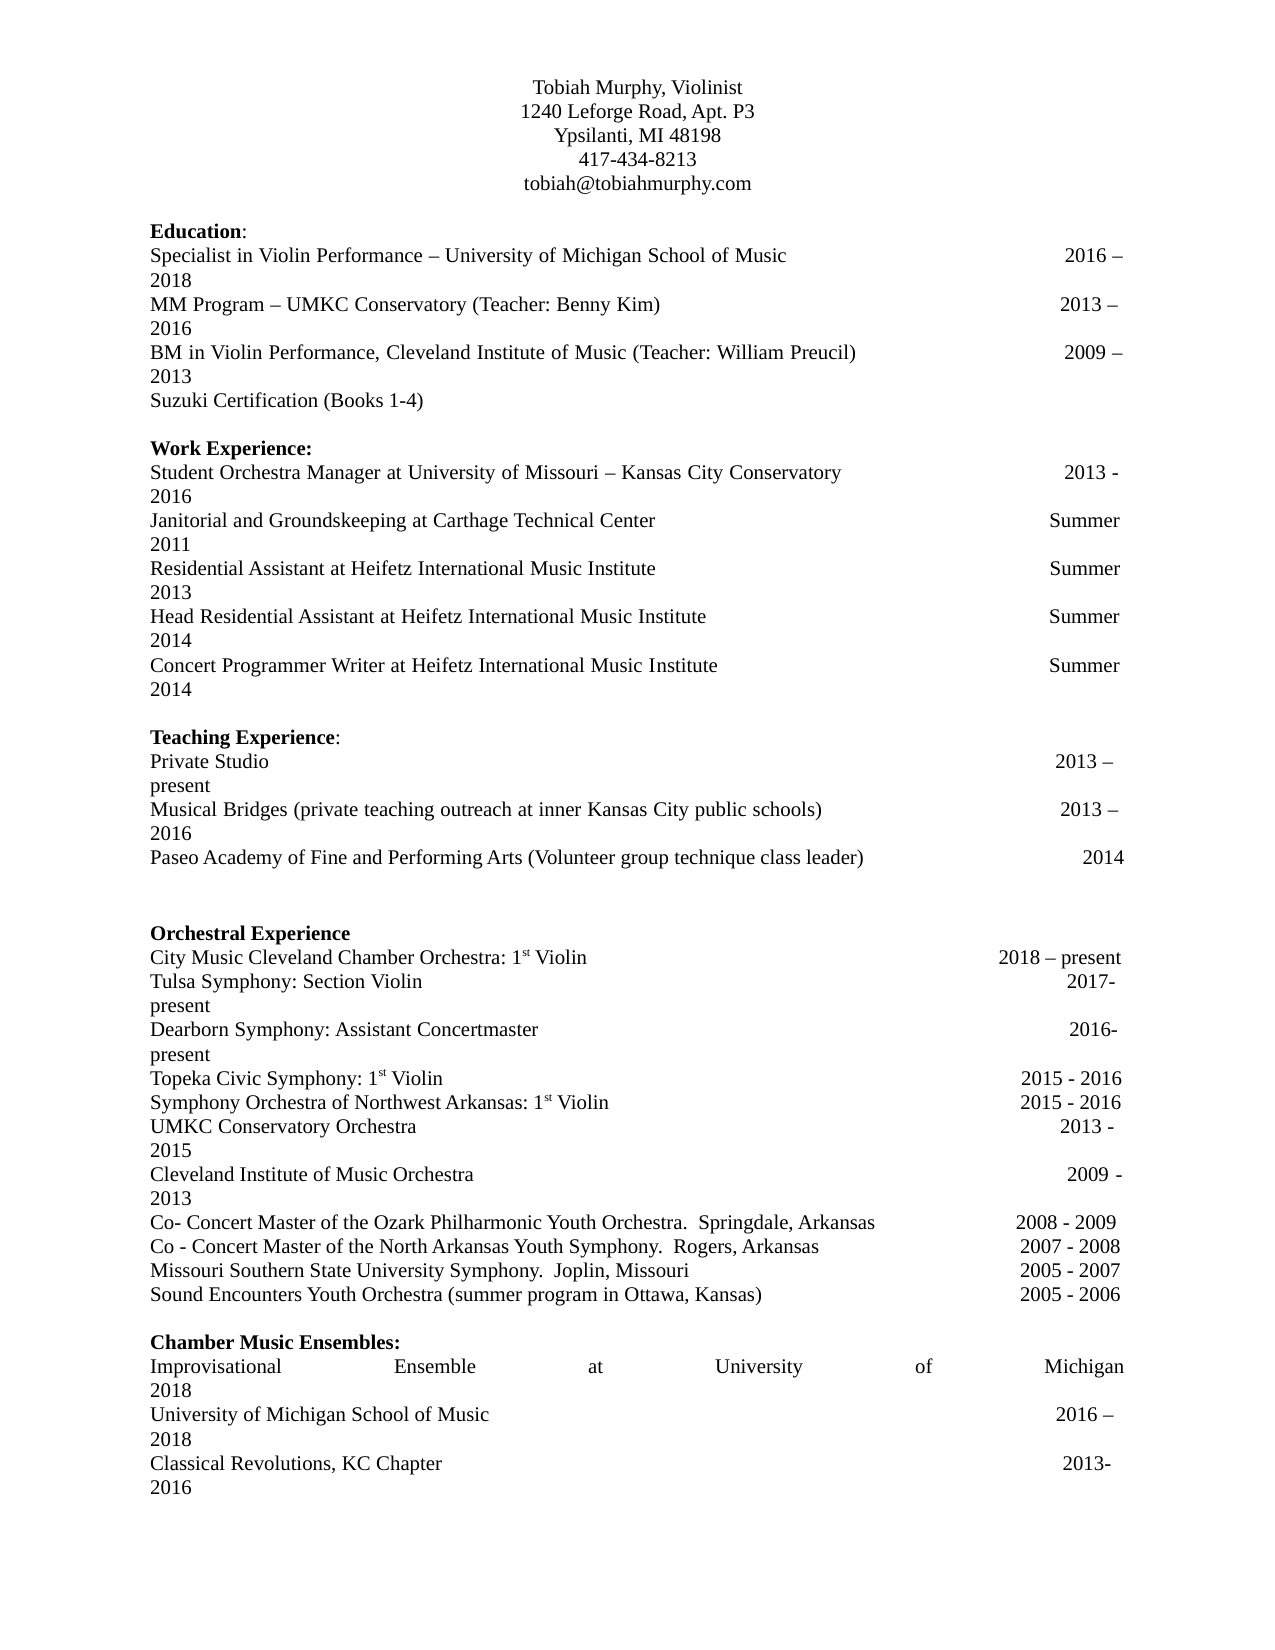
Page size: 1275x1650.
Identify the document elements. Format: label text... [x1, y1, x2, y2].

text Suzuki Certification (Books 1-4) [150, 388, 1125, 412]
text Cleveland Institute of Music Orchestra 2009 - 2013 [150, 1162, 1125, 1210]
text Dearborn Symphony: Assistant Concertmaster 2016-present [150, 1017, 1125, 1066]
text Work Experience: [150, 436, 1125, 460]
text Missouri Southern State University Symphony. Joplin, Missouri 2005 - 2007 [150, 1258, 1125, 1282]
text Classical Revolutions, KC Chapter 2013-2016 [150, 1451, 1125, 1499]
text Education: [150, 219, 1125, 243]
text Janitorial and Groundskeeping at Carthage Technical Center Summer 2011 [150, 508, 1125, 556]
text Chamber Music Ensembles: [150, 1330, 1125, 1354]
text Concert Programmer Writer at Heifetz International Music Institute Summer 2014 [150, 652, 1125, 701]
text Musical Bridges (private teaching outreach at inner Kansas City public schools) 2013 – 2016 [150, 797, 1125, 845]
text Co - Concert Master of the North Arkansas Youth Symphony. Rogers, Arkansas 2007 - 2008 [150, 1234, 1125, 1258]
text Head Residential Assistant at Heifetz International Music Institute Summer 2014 [150, 604, 1125, 652]
text Tulsa Symphony: Section Violin 2017-present [150, 969, 1125, 1017]
text University of Michigan School of Music 2016 – 2018 [150, 1402, 1125, 1451]
text Co- Concert Master of the Ozark Philharmonic Youth Orchestra. Springdale, Arkansas 2008 - 2009 [150, 1210, 1125, 1234]
text Residential Assistant at Heifetz International Music Institute Summer 2013 [150, 556, 1125, 604]
text BM in Violin Performance, Cleveland Institute of Music (Teacher: William Preucil) 2009 – 2013 [150, 340, 1125, 388]
text UMKC Conservatory Orchestra 2013 - 2015 [150, 1114, 1125, 1162]
text Paseo Academy of Fine and Performing Arts (Volunteer group technique class leader) 2014 [150, 845, 1125, 869]
text Orchestral Experience [150, 921, 1125, 945]
text Topeka Civic Symphony: 1st Violin 2015 - 2016 [150, 1066, 1125, 1089]
text Student Orchestra Manager at University of Missouri – Kansas City Conservatory 2013 - 2016 [150, 460, 1125, 508]
text Sound Encounters Youth Orchestra (summer program in Ottawa, Kansas) 2005 - 2006 [150, 1282, 1125, 1306]
text Teaching Experience: [150, 725, 1125, 749]
text Specialist in Violin Performance – University of Michigan School of Music 2016 – 2018 [150, 243, 1125, 292]
text Improvisational Ensemble at University of Michigan 2018 [150, 1354, 1125, 1402]
text Private Studio 2013 – present [150, 749, 1125, 797]
text Symphony Orchestra of Northwest Arkansas: 1st Violin 2015 - 2016 [150, 1089, 1125, 1114]
text MM Program – UMKC Conservatory (Teacher: Benny Kim) 2013 – 2016 [150, 292, 1125, 340]
text City Music Cleveland Chamber Orchestra: 1st Violin 2018 – present [150, 945, 1125, 969]
